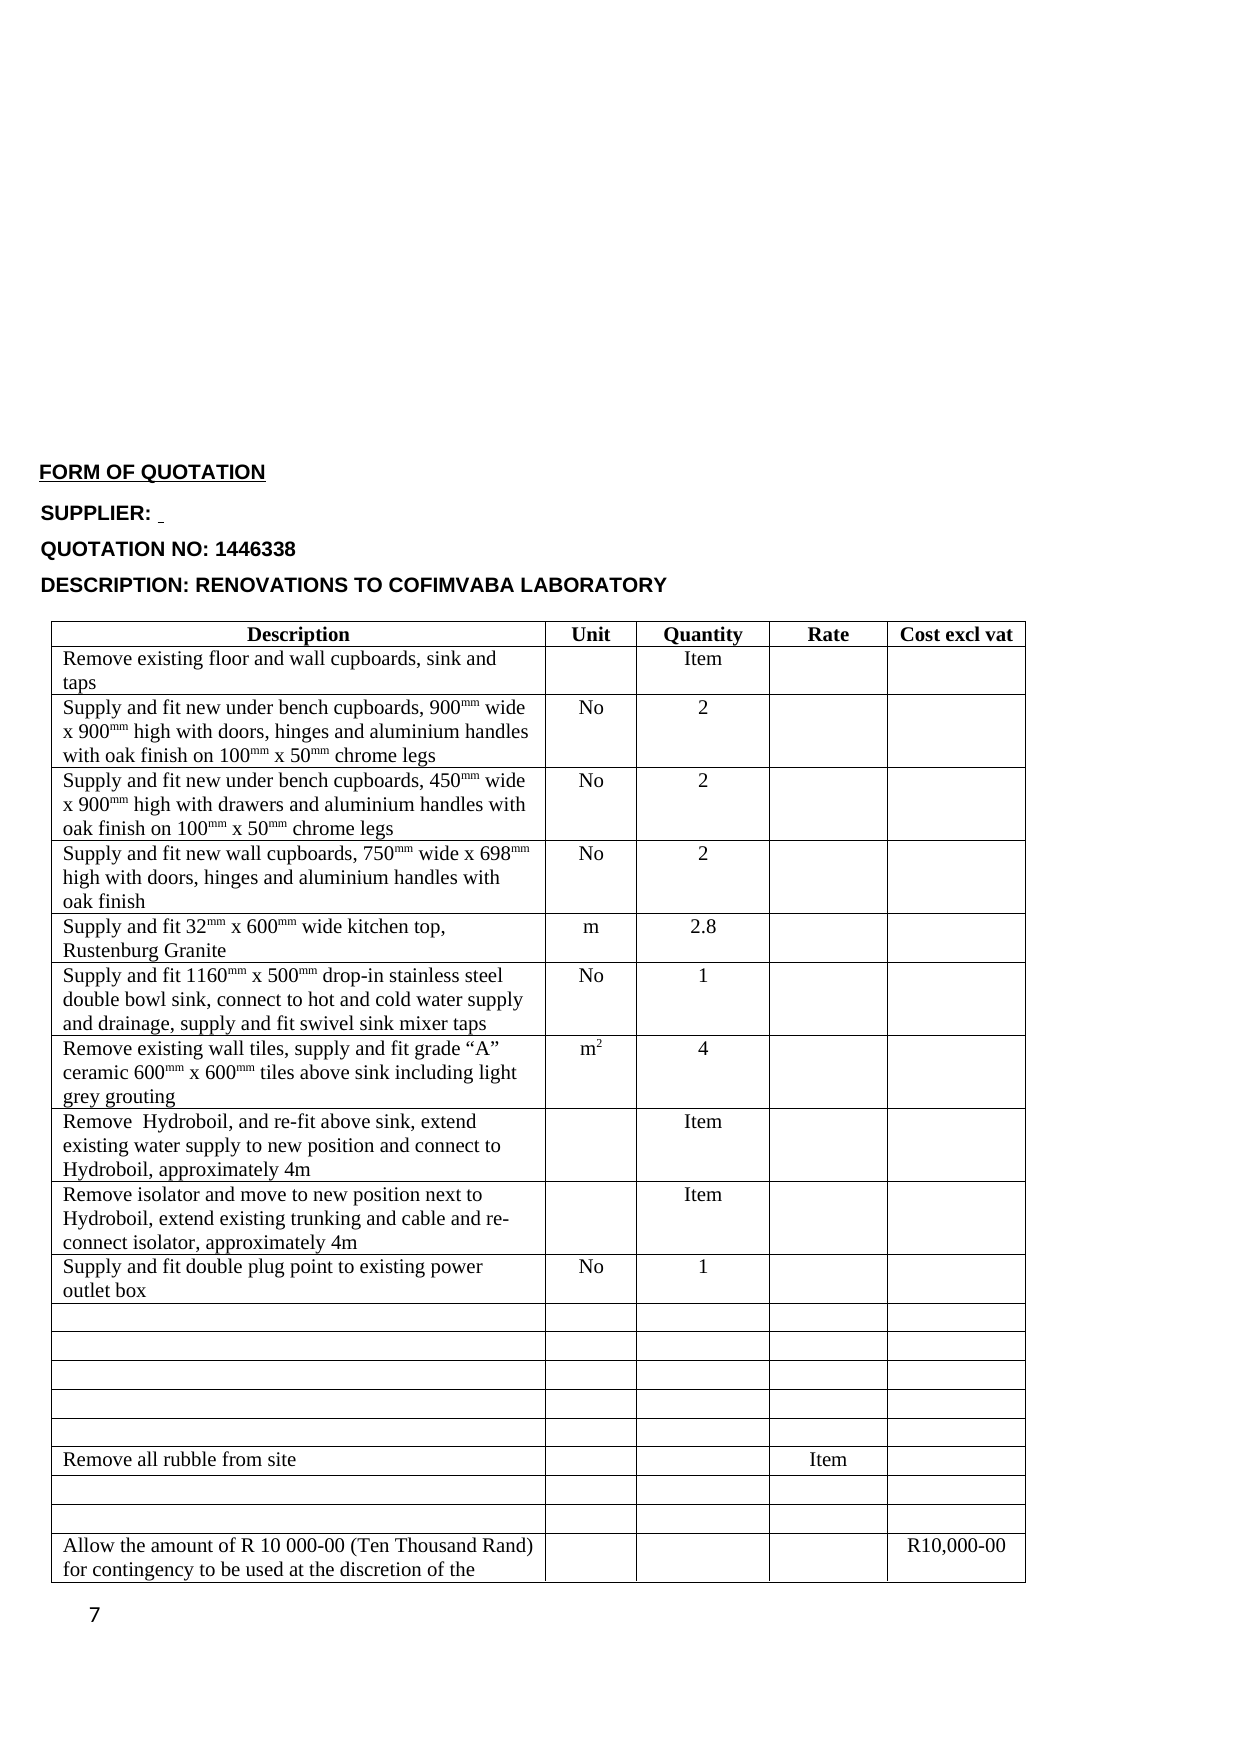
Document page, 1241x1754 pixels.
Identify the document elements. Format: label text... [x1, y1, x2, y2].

table_cell Supply and fit 32mm x 600mm wide kitchen top, Rustenburg Granite [52, 914, 545, 962]
table_cell [888, 1447, 1025, 1475]
table_cell [546, 1447, 636, 1475]
table_cell [52, 1419, 545, 1446]
table_cell [888, 647, 1025, 694]
table_cell [888, 914, 1025, 962]
table_cell [546, 1304, 636, 1331]
table_cell [546, 1109, 636, 1181]
table_cell [770, 1182, 887, 1254]
table_cell [770, 963, 887, 1035]
table_cell Remove existing floor and wall cupboards, sink and taps [52, 647, 545, 694]
table_cell [770, 1109, 887, 1181]
table_cell [770, 1476, 887, 1504]
table_cell [637, 1447, 769, 1475]
table_cell [888, 1390, 1025, 1417]
table_cell [888, 1255, 1025, 1302]
table_cell [888, 1304, 1025, 1331]
table_cell [770, 1332, 887, 1360]
table_cell 1 [637, 963, 769, 1035]
table_cell [888, 1419, 1025, 1446]
table_cell [637, 1304, 769, 1331]
table_header Quantity [637, 622, 769, 646]
table_cell [637, 1505, 769, 1532]
table_cell [52, 1390, 545, 1417]
table_cell 2 [637, 695, 769, 767]
table_cell [637, 1361, 769, 1389]
table_cell [546, 1361, 636, 1389]
table_cell 4 [637, 1036, 769, 1108]
table_cell [770, 1419, 887, 1446]
table_cell Remove isolator and move to new position next to Hydroboil, extend existing trunking and cable and re- connect isolator, approximately 4m [52, 1182, 545, 1254]
table_cell [546, 647, 636, 694]
table_cell R10,000-00 [888, 1534, 1025, 1581]
table_cell 2 [637, 841, 769, 913]
table_cell Remove all rubble from site [52, 1447, 545, 1475]
table_cell [637, 1419, 769, 1446]
table_cell Item [637, 647, 769, 694]
table_cell [546, 1332, 636, 1360]
table_cell [546, 1476, 636, 1504]
table_cell [546, 1419, 636, 1446]
table_cell [546, 1534, 636, 1581]
table_cell [888, 1109, 1025, 1181]
table_cell No [546, 1255, 636, 1302]
table_cell [770, 841, 887, 913]
table_cell [888, 1505, 1025, 1532]
table_cell Supply and fit new under bench cupboards, 450mm wide x 900mm high with drawers and aluminium handles with oak finish on 100mm x 50mm chrome legs [52, 768, 545, 840]
table_cell [770, 1534, 887, 1581]
table_cell [888, 1332, 1025, 1360]
table_cell [546, 1182, 636, 1254]
table_cell Item [637, 1182, 769, 1254]
table_header Description [52, 622, 545, 646]
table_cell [52, 1534, 545, 1581]
table_cell Remove Hydroboil, and re-fit above sink, extend existing water supply to new position and connect to Hydroboil, approximately 4m [52, 1109, 545, 1181]
table_cell m [546, 914, 636, 962]
table_cell [888, 1182, 1025, 1254]
table_cell [637, 1390, 769, 1417]
table_cell Remove existing wall tiles, supply and fit grade “A” ceramic 600mm x 600mm tiles above sink including light grey grouting [52, 1036, 545, 1108]
table_cell [770, 768, 887, 840]
table_cell [637, 1332, 769, 1360]
table_cell [888, 1361, 1025, 1389]
table_cell No [546, 695, 636, 767]
table_cell [770, 1304, 887, 1331]
table_cell [888, 1476, 1025, 1504]
table_cell [770, 695, 887, 767]
table_cell [888, 963, 1025, 1035]
table_cell No [546, 963, 636, 1035]
text DESCRIPTION: RENOVATIONS TO COFIMVABA LABORATORY [0, 573, 1211, 597]
table_cell [888, 841, 1025, 913]
table_header Rate [770, 622, 887, 646]
table_cell Supply and fit new under bench cupboards, 900mm wide x 900mm high with doors, hinges and aluminium handles with oak finish on 100mm x 50mm chrome legs [52, 695, 545, 767]
table_cell Item [770, 1447, 887, 1475]
table_cell [52, 1332, 545, 1360]
table_cell [770, 1255, 887, 1302]
table_cell [888, 768, 1025, 840]
table_cell [52, 1304, 545, 1331]
table_cell 2.8 [637, 914, 769, 962]
table_cell [770, 647, 887, 694]
table_cell Supply and fit new wall cupboards, 750mm wide x 698mm high with doors, hinges and aluminium handles with oak finish [52, 841, 545, 913]
table_cell No [546, 841, 636, 913]
table_cell 2 [637, 768, 769, 840]
table_cell [52, 1505, 545, 1532]
table_header Cost excl vat [888, 622, 1025, 646]
table_cell [770, 1036, 887, 1108]
table_cell [546, 1505, 636, 1532]
table_cell [770, 1505, 887, 1532]
text QUOTATION NO: 1446338 [0, 537, 1211, 561]
table_cell m2 [546, 1036, 636, 1108]
table_cell Supply and fit 1160mm x 500mm drop-in stainless steel double bowl sink, connect to hot and cold water supply and drainage, supply and fit swivel sink mixer taps [52, 963, 545, 1035]
table_cell [546, 1390, 636, 1417]
table_header Unit [546, 622, 636, 646]
table_cell No [546, 768, 636, 840]
table_cell [52, 1476, 545, 1504]
table_cell Supply and fit double plug point to existing power outlet box [52, 1255, 545, 1302]
table_cell [888, 695, 1025, 767]
table_cell 1 [637, 1255, 769, 1302]
table_cell [770, 1390, 887, 1417]
table_cell [637, 1476, 769, 1504]
text SUPPLIER: [0, 501, 1211, 525]
text FORM OF QUOTATION [0, 460, 1211, 484]
table_cell [52, 1361, 545, 1389]
table_cell [770, 914, 887, 962]
table_cell [770, 1361, 887, 1389]
table_cell [888, 1036, 1025, 1108]
table_cell Item [637, 1109, 769, 1181]
table_cell [637, 1534, 769, 1581]
